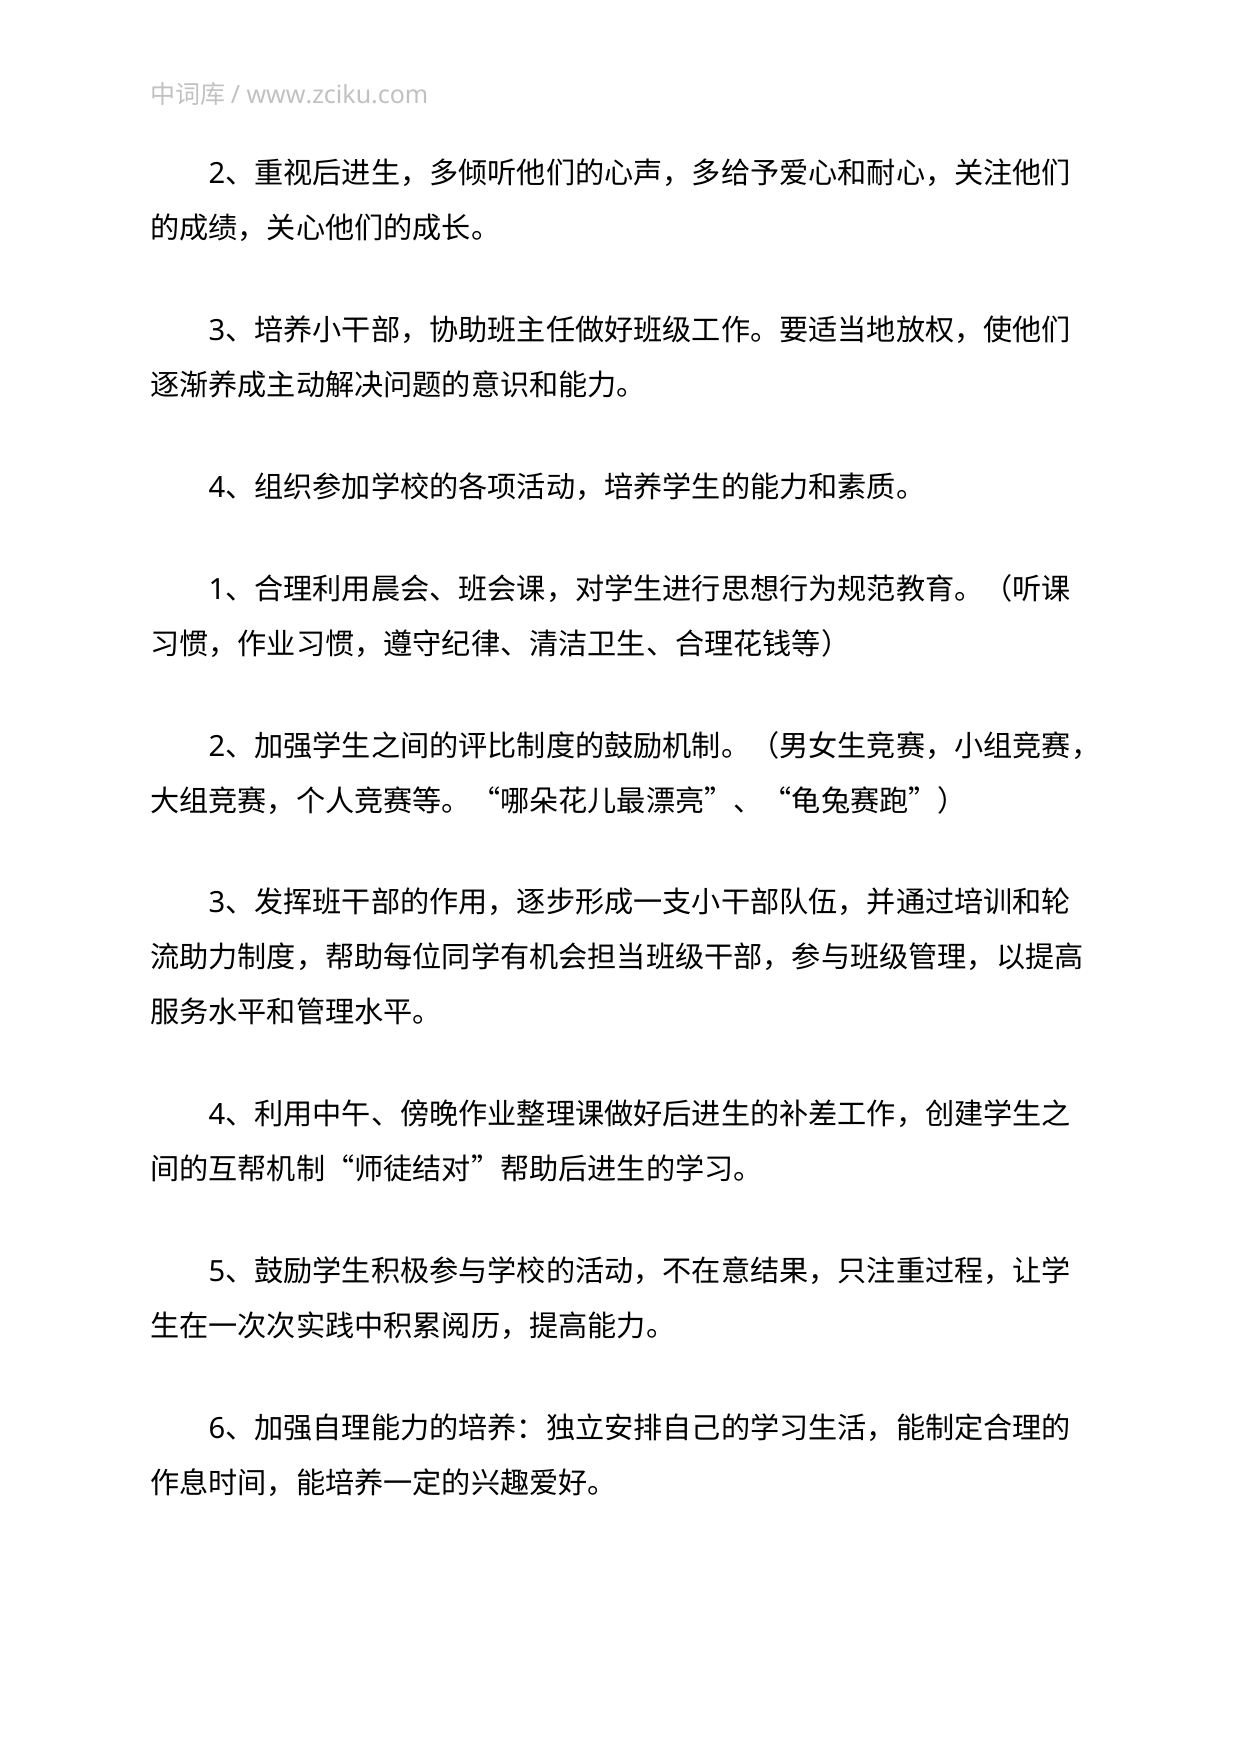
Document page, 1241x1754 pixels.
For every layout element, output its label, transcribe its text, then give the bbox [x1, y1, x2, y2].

text 2、加强学生之间的评比制度的鼓励机制。（男女生竞赛，小组竞赛，大组竞赛，个人竞赛等。“哪朵花儿最漂亮”、“龟兔赛跑”） [150, 722, 1090, 819]
text 5、鼓励学生积极参与学校的活动，不在意结果，只注重过程，让学生在一次次实践中积累阅历，提高能力。 [150, 1247, 1090, 1345]
text 4、利用中午、傍晚作业整理课做好后进生的补差工作，创建学生之间的互帮机制“师徒结对”帮助后进生的学习。 [150, 1091, 1090, 1188]
text 2、重视后进生，多倾听他们的心声，多给予爱心和耐心，关注他们的成绩，关心他们的成长。 [150, 150, 1090, 247]
text 3、发挥班干部的作用，逐步形成一支小干部队伍，并通过培训和轮流助力制度，帮助每位同学有机会担当班级干部，参与班级管理，以提高服务水平和管理水平。 [150, 879, 1090, 1031]
text 1、合理利用晨会、班会课，对学生进行思想行为规范教育。（听课习惯，作业习惯，遵守纪律、清洁卫生、合理花钱等） [150, 566, 1090, 663]
text 3、培养小干部，协助班主任做好班级工作。要适当地放权，使他们逐渐养成主动解决问题的意识和能力。 [150, 307, 1090, 404]
text 6、加强自理能力的培养：独立安排自己的学习生活，能制定合理的作息时间，能培养一定的兴趣爱好。 [150, 1404, 1090, 1502]
text 4、组织参加学校的各项活动，培养学生的能力和素质。 [150, 463, 1090, 506]
